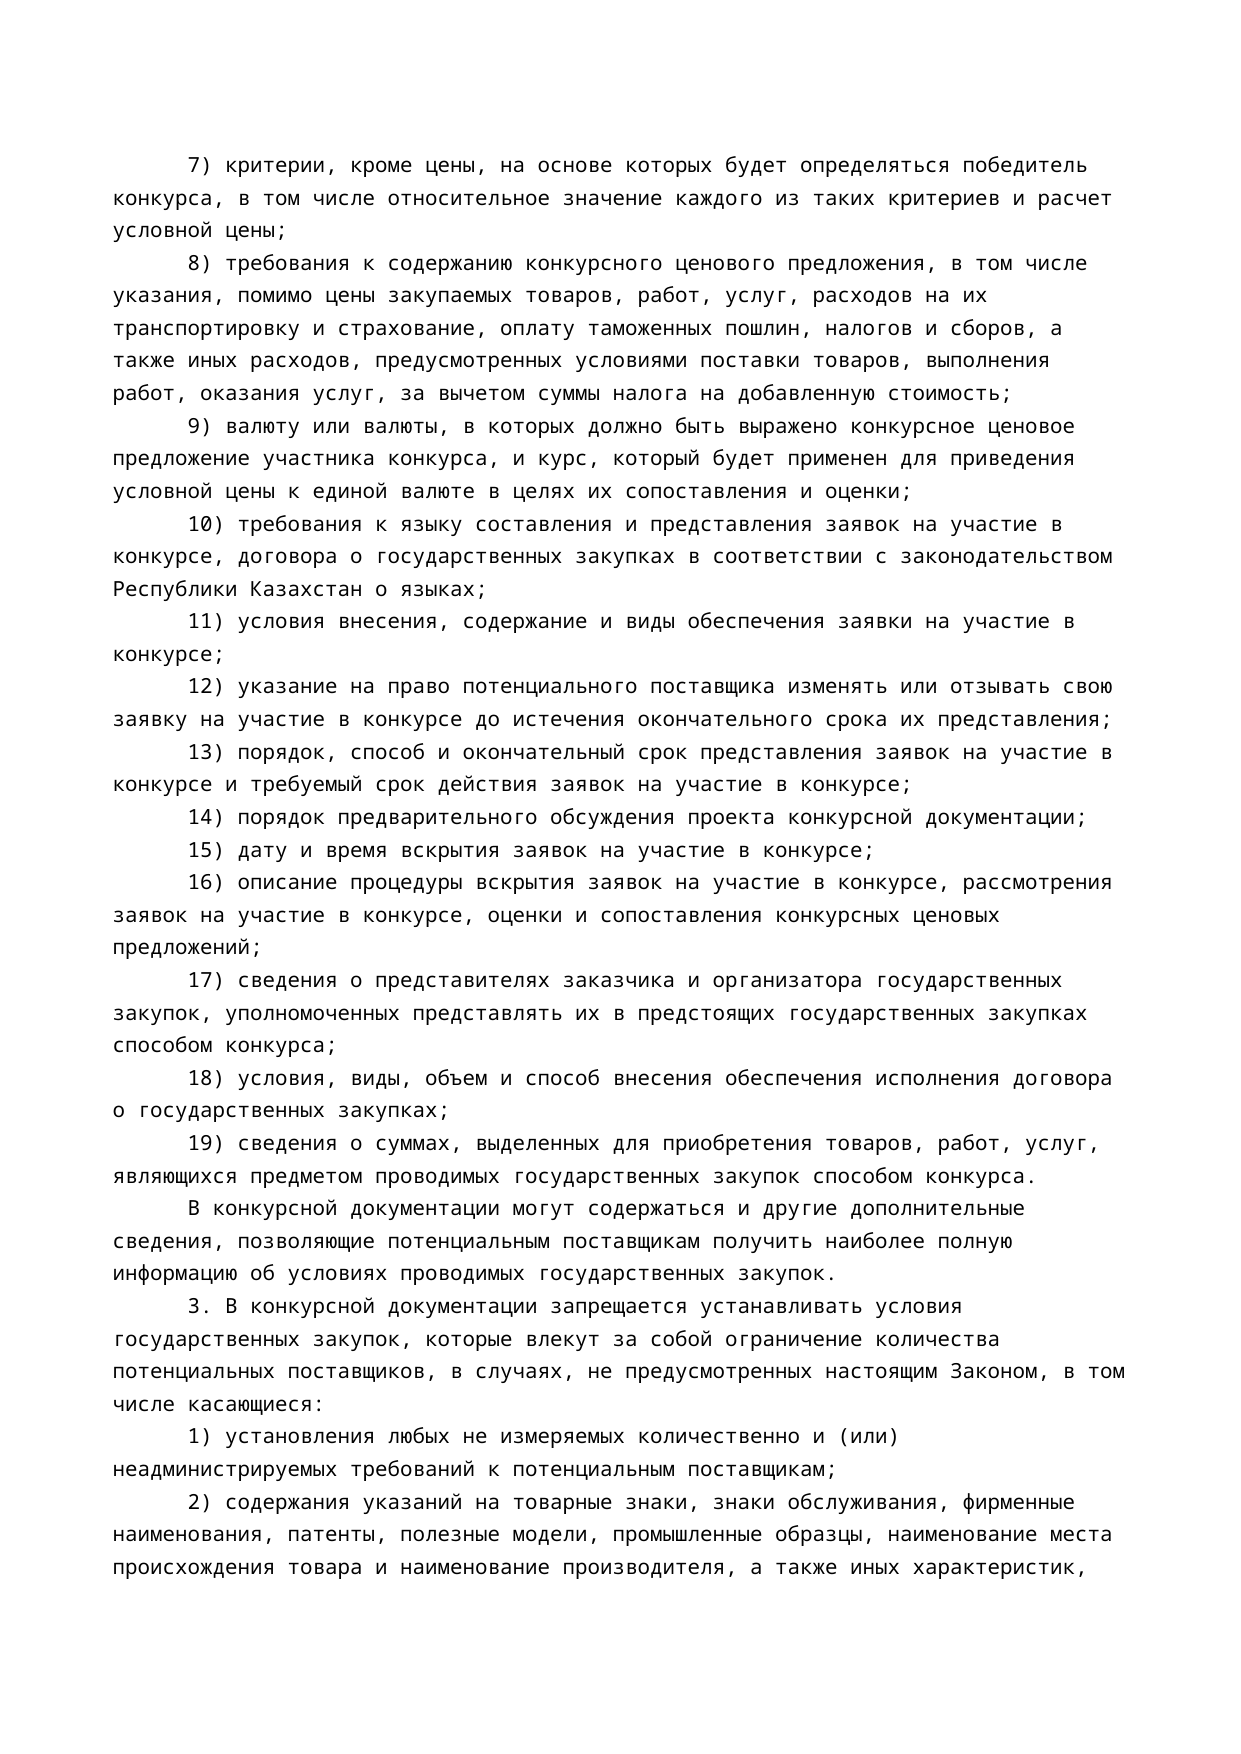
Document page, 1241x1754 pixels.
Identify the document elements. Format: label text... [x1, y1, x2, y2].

text 3. В конкурсной документации запрещается устанавливать условия государственных закупок, которые влекут за собой ограничение количества потенциальных поставщиков, в случаях, не предусмотренных настоящим Законом, в том числе касающиеся: [112, 1291, 1128, 1417]
text 15) дату и время вскрытия заявок на участие в конкурсе; [112, 835, 1128, 863]
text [112, 1487, 1128, 1580]
text 1) установления любых не измеряемых количественно и (или) неадминистрируемых требований к потенциальным поставщикам; [112, 1422, 1128, 1483]
text 8) требования к содержанию конкурсного ценового предложения, в том числе указания, помимо цены закупаемых товаров, работ, услуг, расходов на их транспортировку и страхование, оплату таможенных пошлин, налогов и сборов, а также иных расходов, предусмотренных условиями поставки товаров, выполнения работ, оказания услуг, за вычетом суммы налога на добавленную стоимость; [112, 248, 1128, 407]
text 10) требования к языку составления и представления заявок на участие в конкурсе, договора о государственных закупках в соответствии с законодательством Республики Казахстан о языках; [112, 509, 1128, 602]
text 7) критерии, кроме цены, на основе которых будет определяться победитель конкурса, в том числе относительное значение каждого из таких критериев и расчет условной цены; [112, 150, 1128, 244]
text 9) валюту или валюты, в которых должно быть выражено конкурсное ценовое предложение участника конкурса, и курс, который будет применен для приведения условной цены к единой валюте в целях их сопоставления и оценки; [112, 411, 1128, 504]
text 14) порядок предварительного обсуждения проекта конкурсной документации; [112, 802, 1128, 831]
text 18) условия, виды, объем и способ внесения обеспечения исполнения договора о государственных закупках; [112, 1063, 1128, 1124]
text 12) указание на право потенциального поставщика изменять или отзывать свою заявку на участие в конкурсе до истечения окончательного срока их представления; [112, 672, 1128, 733]
text 11) условия внесения, содержание и виды обеспечения заявки на участие в конкурсе; [112, 606, 1128, 667]
text 13) порядок, способ и окончательный срок представления заявок на участие в конкурсе и требуемый срок действия заявок на участие в конкурсе; [112, 737, 1128, 798]
text 16) описание процедуры вскрытия заявок на участие в конкурсе, рассмотрения заявок на участие в конкурсе, оценки и сопоставления конкурсных ценовых предложений; [112, 867, 1128, 961]
text 19) сведения о суммах, выделенных для приобретения товаров, работ, услуг, являющихся предметом проводимых государственных закупок способом конкурса. [112, 1128, 1128, 1189]
text В конкурсной документации могут содержаться и другие дополнительные сведения, позволяющие потенциальным поставщикам получить наиболее полную информацию об условиях проводимых государственных закупок. [112, 1193, 1128, 1287]
text 17) сведения о представителях заказчика и организатора государственных закупок, уполномоченных представлять их в предстоящих государственных закупках способом конкурса; [112, 965, 1128, 1059]
